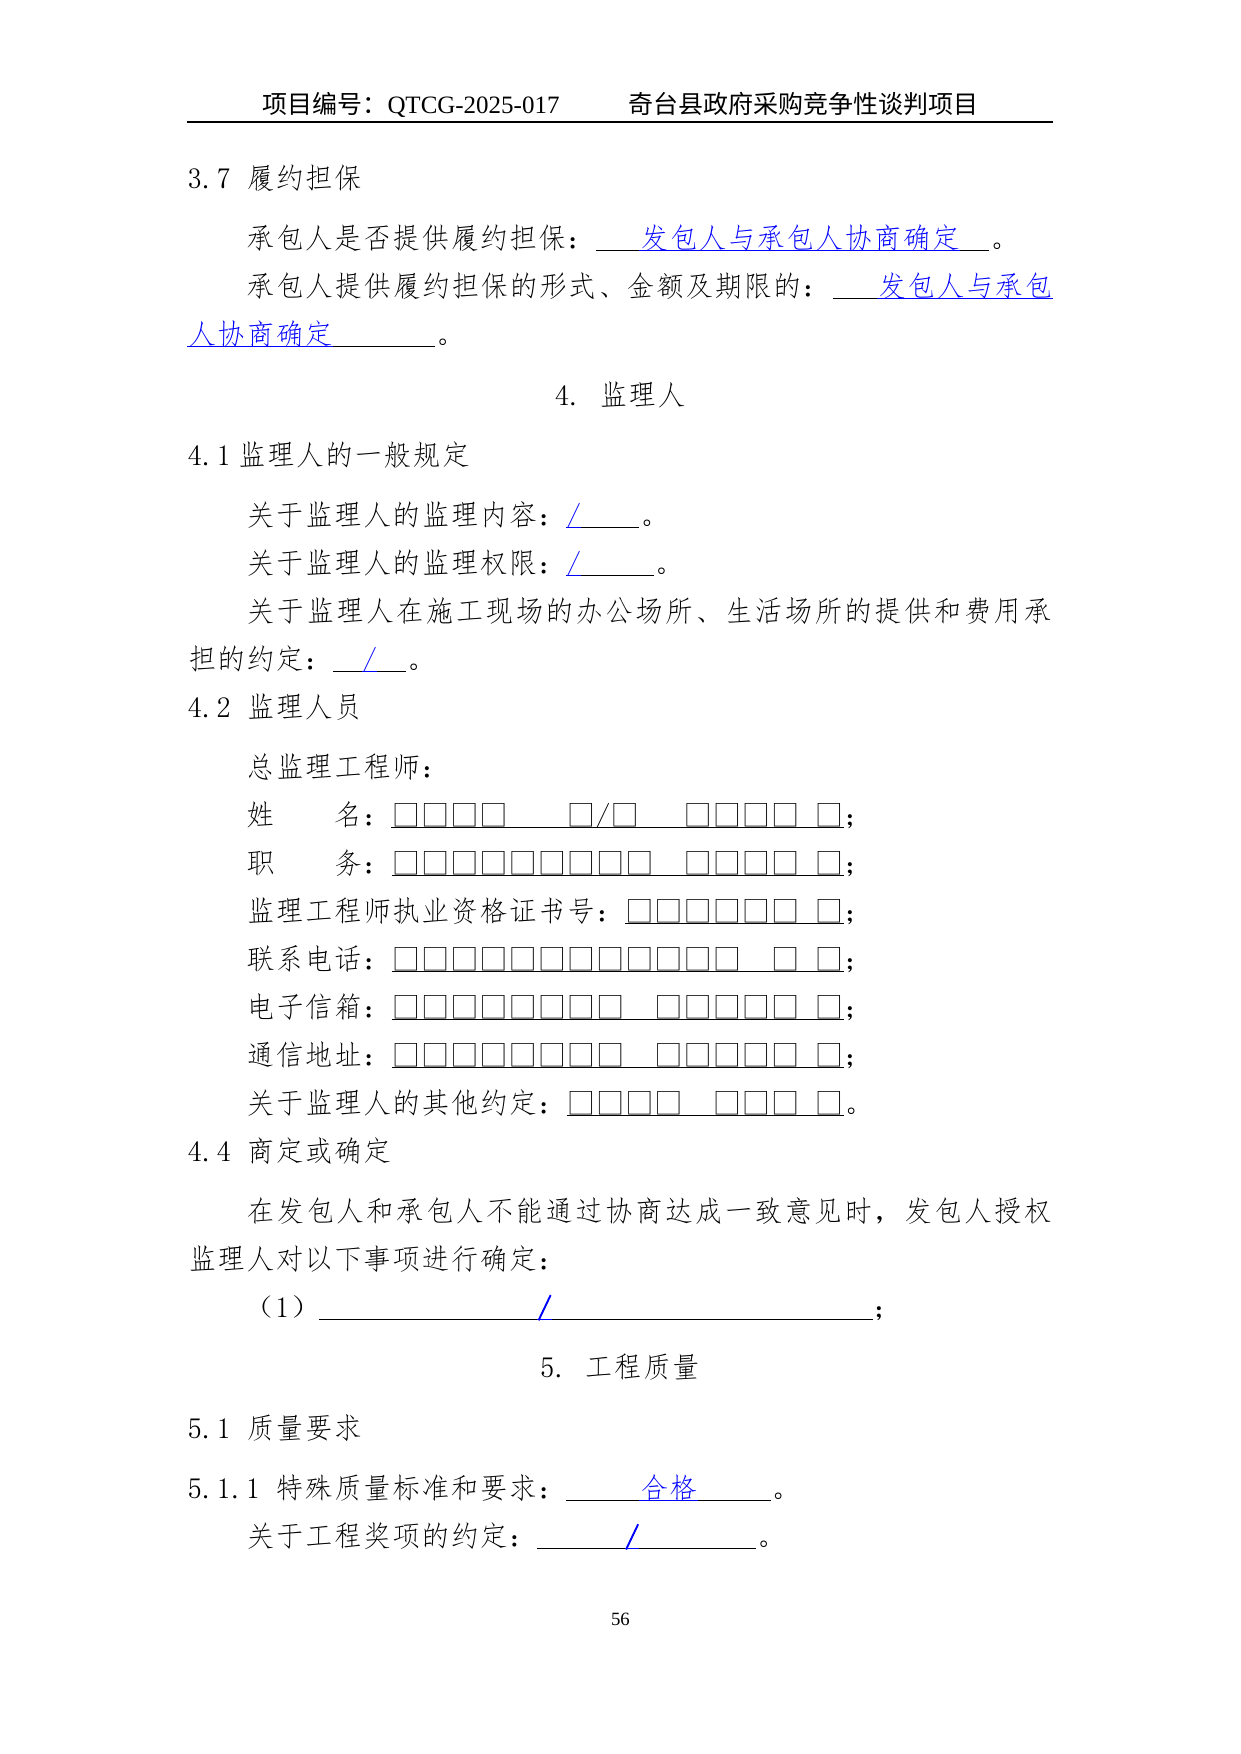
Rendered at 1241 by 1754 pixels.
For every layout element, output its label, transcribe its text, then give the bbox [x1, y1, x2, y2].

text 在发包人和承包人不能通过协商达成一致意见时，发包人授权监理人对以下事项进行确定： [187, 1183, 1053, 1279]
subtitle 5. 工程质量 [187, 1339, 1053, 1387]
text 承包人提供履约担保的形式、金额及期限的： 发包人与承包人协商确定 。 [187, 258, 1053, 354]
text 关于监理人的监理权限：/ 。 [187, 535, 1053, 583]
text 监理工程师执业资格证书号： ； [187, 883, 1053, 931]
text 关于监理人在施工现场的办公场所、生活场所的提供和费用承担的约定： / 。 [187, 583, 1053, 679]
text 通信地址：  ； [187, 1027, 1053, 1075]
text 5.1.1 特殊质量标准和要求： 合格 。 [187, 1460, 1053, 1508]
text 4.4 商定或确定 [187, 1123, 1053, 1171]
text 电子信箱：  ； [187, 979, 1053, 1027]
text 4.1监理人的一般规定 [187, 427, 1053, 475]
text 职 务：  ； [187, 835, 1053, 883]
text 姓 名： /  ； [187, 787, 1053, 835]
text 关于监理人的其他约定：  。 [187, 1075, 1053, 1123]
subtitle 4. 监理人 [187, 367, 1053, 414]
text （1） / ； [187, 1279, 1053, 1327]
text 关于工程奖项的约定： / 。 [187, 1508, 1053, 1556]
text 4.2 监理人员 [187, 679, 1053, 727]
text 总监理工程师： [187, 739, 1053, 787]
text 关于监理人的监理内容：/ 。 [187, 487, 1053, 535]
text 承包人是否提供履约担保： 发包人与承包人协商确定 。 [187, 210, 1053, 258]
text 联系电话：  ； [187, 931, 1053, 979]
text 5.1 质量要求 [187, 1400, 1053, 1448]
text 3.7 履约担保 [187, 150, 1053, 198]
